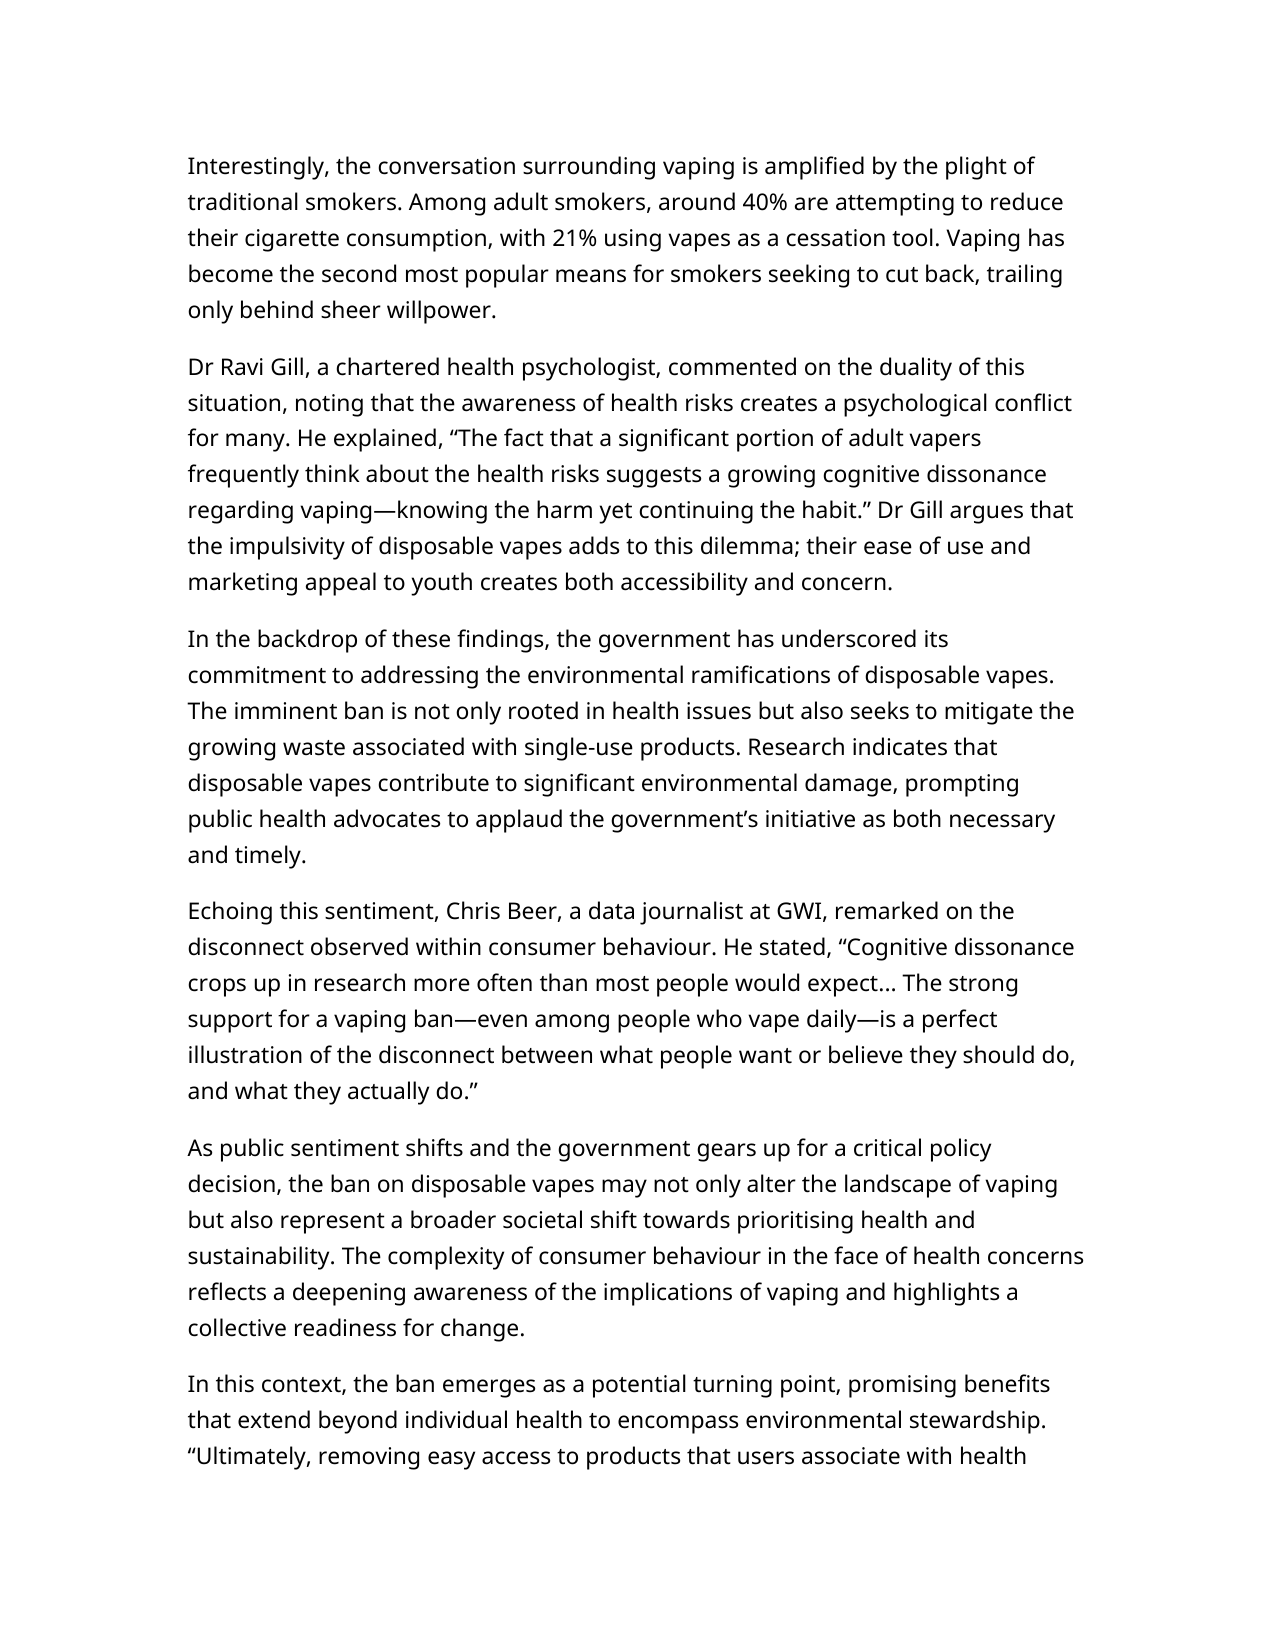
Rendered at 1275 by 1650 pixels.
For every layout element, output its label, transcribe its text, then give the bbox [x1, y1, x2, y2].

text Dr Ravi Gill, a chartered health psychologist, commented on the duality of this situation, noting that the awareness of health risks creates a psychological conflict for many. He explained, “The fact that a significant portion of adult vapers frequently think about the health risks suggests a growing cognitive dissonance regarding vaping—knowing the harm yet continuing the habit.” Dr Gill argues that the impulsivity of disposable vapes adds to this dilemma; their ease of use and marketing appeal to youth creates both accessibility and concern. [187, 351, 1087, 597]
text Interestingly, the conversation surrounding vaping is amplified by the plight of traditional smokers. Among adult smokers, around 40% are attempting to reduce their cigarette consumption, with 21% using vapes as a cessation tool. Vaping has become the second most popular means for smokers seeking to cut back, trailing only behind sheer willpower. [187, 150, 1087, 325]
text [187, 1368, 1087, 1471]
text In the backdrop of these findings, the government has underscored its commitment to addressing the environmental ramifications of disposable vapes. The imminent ban is not only rooted in health issues but also seeks to mitigate the growing waste associated with single-use products. Research indicates that disposable vapes contribute to significant environmental damage, prompting public health advocates to applaud the government’s initiative as both necessary and timely. [187, 623, 1087, 870]
text Echoing this sentiment, Chris Beer, a data journalist at GWI, remarked on the disconnect observed within consumer behaviour. He stated, “Cognitive dissonance crops up in research more often than most people would expect... The strong support for a vaping ban—even among people who vape daily—is a perfect illustration of the disconnect between what people want or believe they should do, and what they actually do.” [187, 895, 1087, 1106]
text As public sentiment shifts and the government gears up for a critical policy decision, the ban on disposable vapes may not only alter the landscape of vaping but also represent a broader societal shift towards prioritising health and sustainability. The complexity of consumer behaviour in the face of health concerns reflects a deepening awareness of the implications of vaping and highlights a collective readiness for change. [187, 1132, 1087, 1343]
